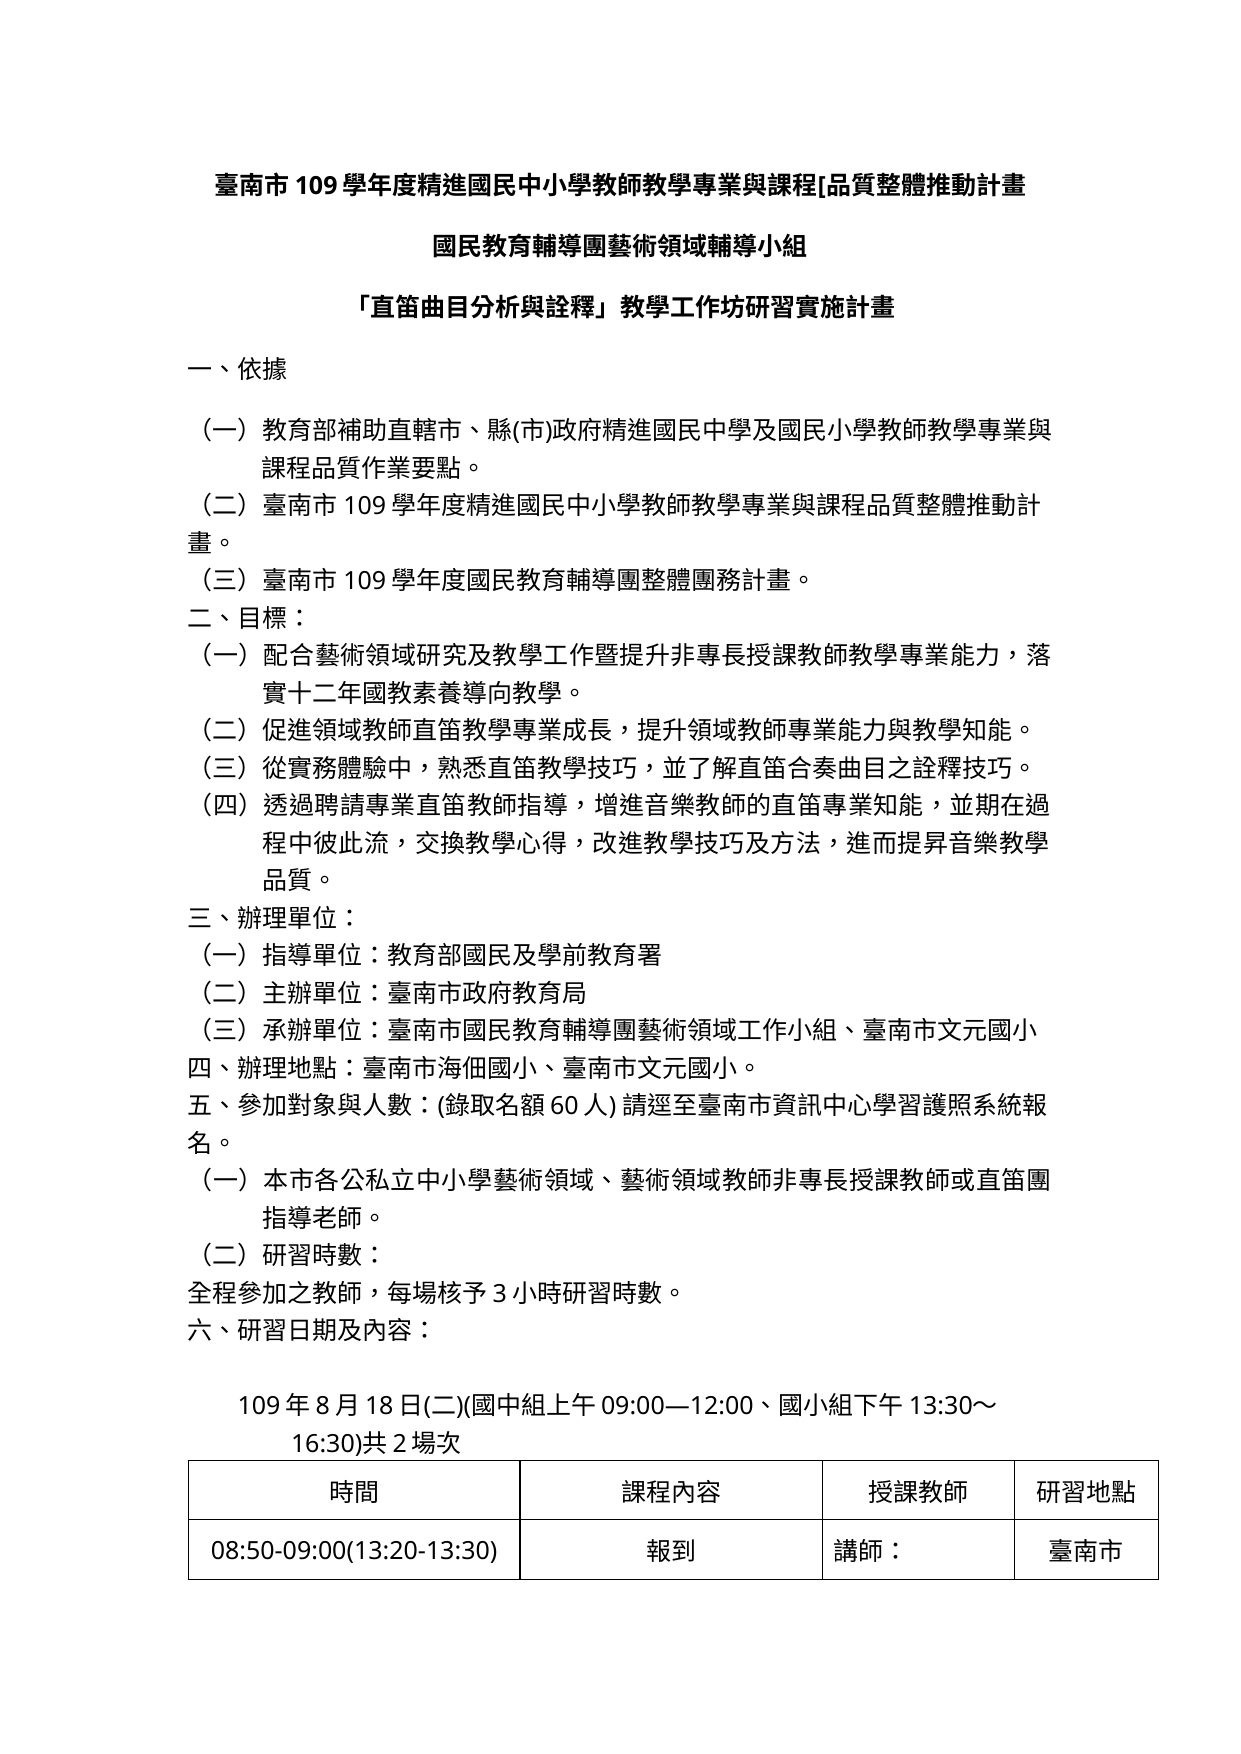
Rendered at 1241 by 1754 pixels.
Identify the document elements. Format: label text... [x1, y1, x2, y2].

text 二、目標： [187, 597, 1053, 635]
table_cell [823, 1520, 1014, 1579]
text （一）配合藝術領域研究及教學工作暨提升非專長授課教師教學專業能力，落實十二年國教素養導向教學。 [187, 635, 1053, 710]
table_header 研習地點 [1015, 1461, 1158, 1519]
text （一）本市各公私立中小學藝術領域、藝術領域教師非專長授課教師或直笛團指導老師。 [187, 1160, 1053, 1235]
text 四、辦理地點：臺南市海佃國小、臺南市文元國小。 [187, 1047, 1053, 1085]
text （二）主辦單位：臺南市政府教育局 [187, 972, 1053, 1010]
text 六、研習日期及內容： [187, 1310, 1053, 1347]
text （一）指導單位：教育部國民及學前教育署 [187, 935, 1053, 972]
text （三）承辦單位：臺南市國民教育輔導團藝術領域工作小組、臺南市文元國小 [187, 1010, 1053, 1047]
text 一、依據 [187, 348, 1053, 386]
text 109年8月18日(二)(國中組上午09:00—12:00、國小組下午13:30～16:30)共2場次 [237, 1385, 1053, 1460]
table_cell 報到 [521, 1520, 822, 1579]
table_cell 臺南市 文元國小 [1015, 1520, 1158, 1579]
text （一）教育部補助直轄市、縣(市)政府精進國民中學及國民小學教師教學專業與課程品質作業要點。 [187, 410, 1053, 485]
text （二）臺南市 109學年度精進國民中小學教師教學專業與課程品質整體推動計畫。 [187, 485, 1053, 560]
text 「直笛曲目分析與詮釋」教學工作坊研習實施計畫 [187, 287, 1053, 325]
text （四）透過聘請專業直笛教師指導，增進音樂教師的直笛專業知能，並期在過程中彼此流，交換教學心得，改進教學技巧及方法，進而提昇音樂教學品質。 [187, 785, 1053, 897]
table_header 時間 [189, 1461, 519, 1519]
text （二）研習時數： [187, 1235, 1053, 1272]
text （三）臺南市 109學年度國民教育輔導團整體團務計畫。 [187, 560, 1053, 597]
text （二）促進領域教師直笛教學專業成長，提升領域教師專業能力與教學知能。 [187, 710, 1053, 747]
table_header 授課教師 [823, 1461, 1014, 1519]
text 三、辦理單位： [187, 897, 1053, 935]
table_cell 08:50-09:00(13:20-13:30) [189, 1520, 519, 1579]
table_header 課程內容 [521, 1461, 822, 1519]
text 全程參加之教師，每場核予3小時研習時數。 [187, 1272, 1053, 1310]
text （三）從實務體驗中，熟悉直笛教學技巧，並了解直笛合奏曲目之詮釋技巧。 [187, 747, 1053, 785]
text 五、參加對象與人數：(錄取名額60人) 請逕至臺南市資訊中心學習護照系統報名。 [187, 1085, 1053, 1160]
text 國民教育輔導團藝術領域輔導小組 [187, 226, 1053, 263]
text 臺南市109學年度精進國民中小學教師教學專業與課程[品質整體推動計畫 [187, 164, 1053, 202]
